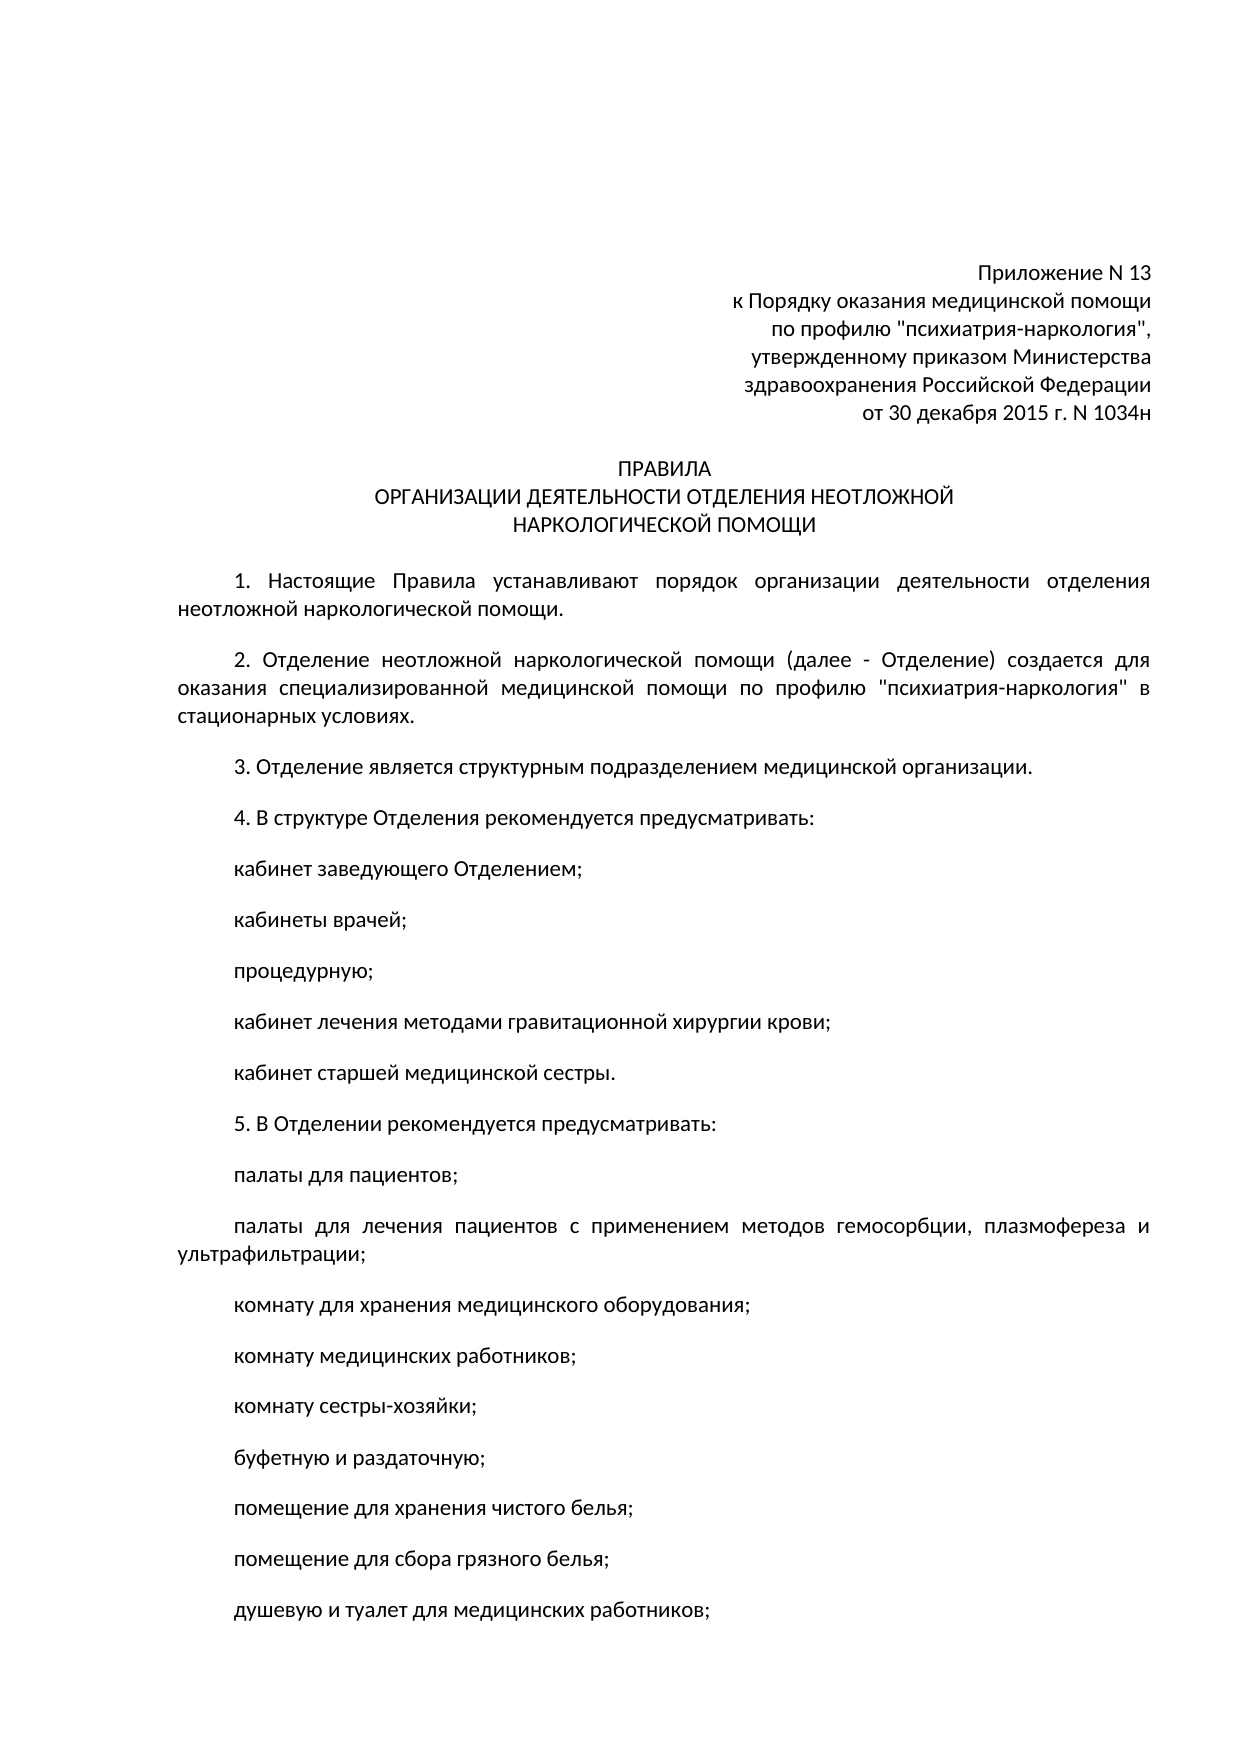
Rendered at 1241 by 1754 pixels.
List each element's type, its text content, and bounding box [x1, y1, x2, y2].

text буфетную и раздаточную; [177, 1443, 1152, 1471]
text от 30 декабря 2015 г. N 1034н [177, 398, 1152, 426]
text помещение для сбора грязного белья; [177, 1544, 1152, 1572]
text здравоохранения Российской Федерации [177, 370, 1152, 398]
text 2. Отделение неотложной наркологической помощи (далее - Отделение) создается для оказания специализированной медицинской помощи по профилю "психиатрия-наркология" в стационарных условиях. [177, 645, 1152, 729]
text кабинет заведующего Отделением; [177, 854, 1152, 882]
text 5. В Отделении рекомендуется предусматривать: [177, 1109, 1152, 1137]
text комнату медицинских работников; [177, 1341, 1152, 1369]
text Приложение N 13 [177, 258, 1152, 286]
text НАРКОЛОГИЧЕСКОЙ ПОМОЩИ [177, 510, 1152, 538]
text по профилю "психиатрия-наркология", [177, 314, 1152, 342]
text 4. В структуре Отделения рекомендуется предусматривать: [177, 803, 1152, 831]
text кабинеты врачей; [177, 905, 1152, 933]
text процедурную; [177, 956, 1152, 984]
text 3. Отделение является структурным подразделением медицинской организации. [177, 752, 1152, 780]
text ОРГАНИЗАЦИИ ДЕЯТЕЛЬНОСТИ ОТДЕЛЕНИЯ НЕОТЛОЖНОЙ [177, 482, 1152, 510]
text кабинет лечения методами гравитационной хирургии крови; [177, 1007, 1152, 1035]
text комнату для хранения медицинского оборудования; [177, 1290, 1152, 1318]
text кабинет старшей медицинской сестры. [177, 1058, 1152, 1086]
text помещение для хранения чистого белья; [177, 1493, 1152, 1522]
text комнату сестры-хозяйки; [177, 1392, 1152, 1420]
text утвержденному приказом Министерства [177, 342, 1152, 370]
text к Порядку оказания медицинской помощи [177, 286, 1152, 314]
text палаты для пациентов; [177, 1160, 1152, 1188]
text 1. Настоящие Правила устанавливают порядок организации деятельности отделения неотложной наркологической помощи. [177, 566, 1152, 622]
text палаты для лечения пациентов с применением методов гемосорбции, плазмофереза и ультрафильтрации; [177, 1211, 1152, 1267]
text ПРАВИЛА [177, 454, 1152, 482]
text душевую и туалет для медицинских работников; [177, 1595, 1152, 1623]
